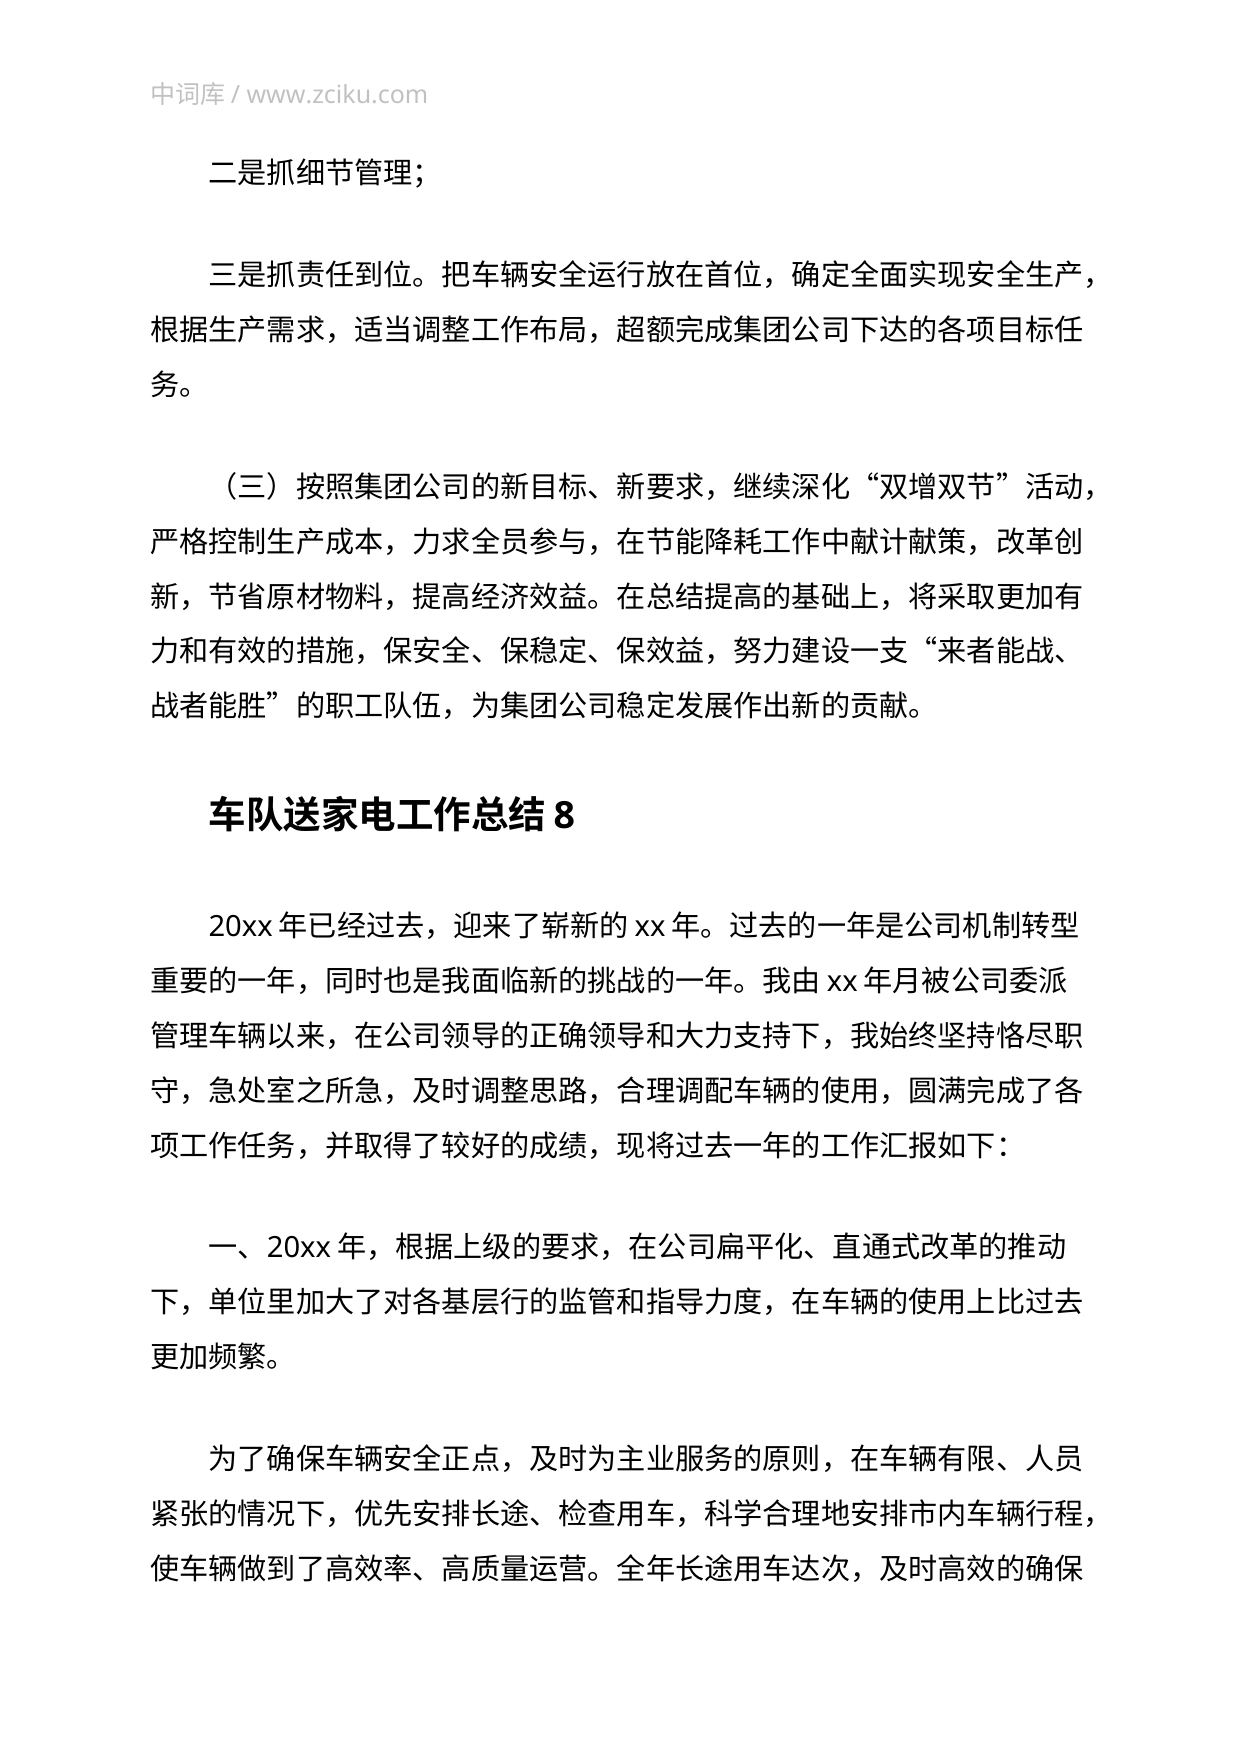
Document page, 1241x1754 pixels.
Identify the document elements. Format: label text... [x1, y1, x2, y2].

text 一、20xx年，根据上级的要求，在公司扁平化、直通式改革的推动下，单位里加大了对各基层行的监管和指导力度，在车辆的使用上比过去更加频繁。 [150, 1224, 1090, 1376]
text （三）按照集团公司的新目标、新要求，继续深化“双增双节”活动，严格控制生产成本，力求全员参与，在节能降耗工作中献计献策，改革创新，节省原材物料，提高经济效益。在总结提高的基础上，将采取更加有力和有效的措施，保安全、保稳定、保效益，努力建设一支“来者能战、战者能胜”的职工队伍，为集团公司稳定发展作出新的贡献。 [150, 463, 1090, 725]
text 车队送家电工作总结8 [150, 785, 1090, 839]
text 三是抓责任到位。把车辆安全运行放在首位，确定全面实现安全生产，根据生产需求，适当调整工作布局，超额完成集团公司下达的各项目标任务。 [150, 252, 1090, 404]
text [150, 1436, 1090, 1588]
text 20xx年已经过去，迎来了崭新的xx年。过去的一年是公司机制转型重要的一年，同时也是我面临新的挑战的一年。我由xx年月被公司委派管理车辆以来，在公司领导的正确领导和大力支持下，我始终坚持恪尽职守，急处室之所急，及时调整思路，合理调配车辆的使用，圆满完成了各项工作任务，并取得了较好的成绩，现将过去一年的工作汇报如下： [150, 902, 1090, 1164]
text 二是抓细节管理； [150, 150, 1090, 192]
